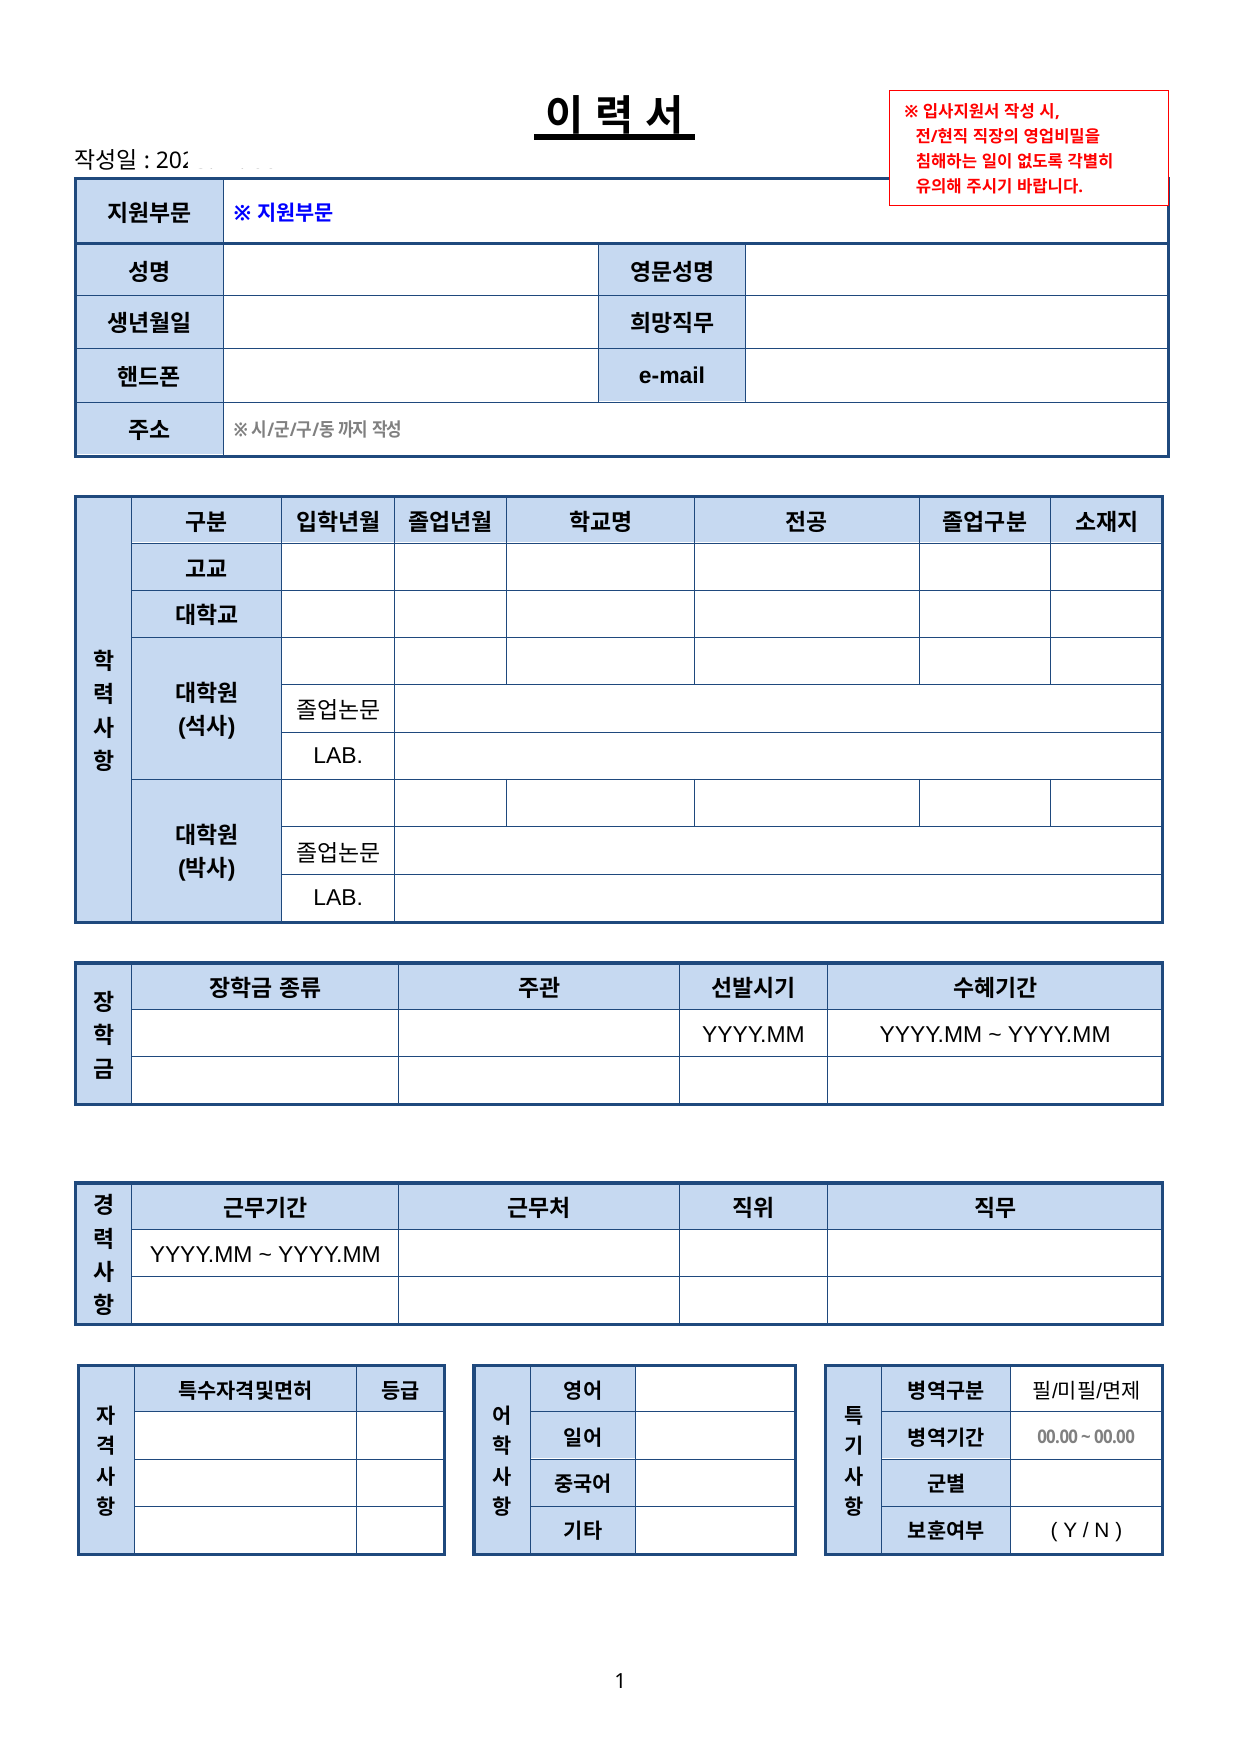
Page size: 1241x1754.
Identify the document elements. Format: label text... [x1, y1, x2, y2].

table_cell 주소 [77, 403, 223, 454]
table_cell [920, 544, 1050, 590]
table_header 졸업구분 [920, 498, 1050, 542]
table_cell [395, 780, 506, 826]
table_cell [135, 1507, 356, 1553]
table_header 필/미필/면제 [1011, 1367, 1161, 1411]
table_cell [395, 591, 506, 637]
table_header 구분 [132, 498, 281, 542]
table_cell [395, 827, 1161, 873]
table_cell [680, 1230, 827, 1276]
table_cell 성명 [77, 245, 223, 295]
table_cell [132, 1057, 398, 1103]
table_cell [357, 1412, 443, 1458]
table_cell [135, 1412, 356, 1458]
table_cell 핸드폰 [77, 349, 223, 401]
table_header 경 력 사 항 [77, 1185, 131, 1323]
table_cell [680, 1057, 827, 1103]
table_header 자격 사 항 [80, 1367, 134, 1553]
table_header 어 학 사 항 [476, 1367, 530, 1553]
table_cell [1011, 1460, 1161, 1506]
table_cell 대학원 (박사) [132, 780, 281, 921]
table_cell [746, 245, 1167, 295]
table_cell [920, 591, 1050, 637]
table_header 수혜기간 [828, 965, 1161, 1009]
table_cell [507, 544, 694, 590]
table_cell 기타 [531, 1507, 635, 1553]
table_header ※ 지원부문 [224, 180, 1167, 242]
table_cell [224, 296, 598, 348]
table_cell [395, 875, 1161, 921]
table_cell [399, 1057, 679, 1103]
table_header 지원부문 [77, 180, 223, 242]
table_cell [1051, 544, 1161, 590]
table_cell YYYY.MM ~ YYYY.MM [132, 1230, 398, 1276]
table_cell [357, 1460, 443, 1506]
table_cell [507, 780, 694, 826]
table_cell [636, 1412, 794, 1458]
table_cell YYYY.MM ~ YYYY.MM [828, 1010, 1161, 1056]
table_cell 군별 [882, 1460, 1010, 1506]
table_cell [1051, 591, 1161, 637]
table_header 학 력 사 항 [77, 498, 131, 921]
table_cell 졸업논문 [282, 827, 394, 873]
table_header 특 기 사 항 [827, 1367, 881, 1553]
table_cell ※ 시/군/구/동 까지 작성 [224, 403, 1167, 454]
table_cell 00.00 ~ 00.00 [1011, 1412, 1161, 1458]
table_cell [507, 638, 694, 684]
table_cell [507, 591, 694, 637]
table_cell [399, 1277, 679, 1323]
table_cell 졸업논문 [282, 685, 394, 732]
table_cell [828, 1230, 1161, 1276]
table_cell [395, 544, 506, 590]
table_cell [695, 544, 919, 590]
table_header 학교명 [507, 498, 694, 542]
table_header 근무처 [399, 1185, 679, 1229]
table_header 특수자격및면허 [135, 1367, 356, 1411]
table_cell [395, 638, 506, 684]
table_cell 희망직무 [599, 296, 745, 348]
table_cell [395, 685, 1161, 732]
table_cell [828, 1057, 1161, 1103]
table_cell [132, 1010, 398, 1056]
table_header 전공 [695, 498, 919, 542]
table_cell [135, 1460, 356, 1506]
table_cell [695, 780, 919, 826]
table_header 입학년월 [282, 498, 394, 542]
table_cell [224, 245, 598, 295]
table_header 영어 [531, 1367, 635, 1411]
table_cell [636, 1507, 794, 1553]
table_header 졸업년월 [395, 498, 506, 542]
table_cell [282, 638, 394, 684]
table_header 등급 [357, 1367, 443, 1411]
table_cell [282, 780, 394, 826]
table_cell 영문성명 [599, 245, 745, 295]
table_cell 중국어 [531, 1460, 635, 1506]
table_cell [680, 1277, 827, 1323]
table_header 직무 [828, 1185, 1161, 1229]
table_header 근무기간 [132, 1185, 398, 1229]
table_cell [282, 544, 394, 590]
table_header [636, 1367, 794, 1411]
table_header [797, 1364, 824, 1553]
table_header 소재지 [1051, 498, 1161, 542]
table_cell [746, 296, 1167, 348]
table_cell LAB. [282, 875, 394, 921]
table_cell 대학교 [132, 591, 281, 637]
table_cell [224, 349, 598, 401]
table_cell [395, 733, 1161, 779]
table_cell [282, 591, 394, 637]
table_cell [399, 1230, 679, 1276]
table_cell 병역기간 [882, 1412, 1010, 1458]
text 작성일 : 2025. 2. 00 [74, 139, 889, 177]
table_cell [746, 349, 1167, 401]
table_header 장학금 종류 [132, 965, 398, 1009]
table_cell ( Y / N ) [1011, 1507, 1161, 1553]
table_cell [920, 638, 1050, 684]
table_header 선발시기 [680, 965, 827, 1009]
table_cell 고교 [132, 544, 281, 590]
table_header 주관 [399, 965, 679, 1009]
table_cell [920, 780, 1050, 826]
table_cell [132, 1277, 398, 1323]
table_cell [357, 1507, 443, 1553]
table_cell [695, 591, 919, 637]
table_header 장학금 [77, 965, 131, 1103]
table_cell LAB. [282, 733, 394, 779]
table_cell [695, 638, 919, 684]
table_cell 생년월일 [77, 296, 223, 348]
table_cell [828, 1277, 1161, 1323]
table_cell YYYY.MM [680, 1010, 827, 1056]
table_header 직위 [680, 1185, 827, 1229]
table_cell e-mail [599, 349, 745, 401]
table_cell 일어 [531, 1412, 635, 1458]
table_cell [636, 1460, 794, 1506]
table_cell [399, 1010, 679, 1056]
table_cell [1051, 780, 1161, 826]
table_cell 대학원 (석사) [132, 638, 281, 779]
table_header 병역구분 [882, 1367, 1010, 1411]
table_header [446, 1364, 472, 1553]
table_cell 보훈여부 [882, 1507, 1010, 1553]
table_cell [1051, 638, 1161, 684]
